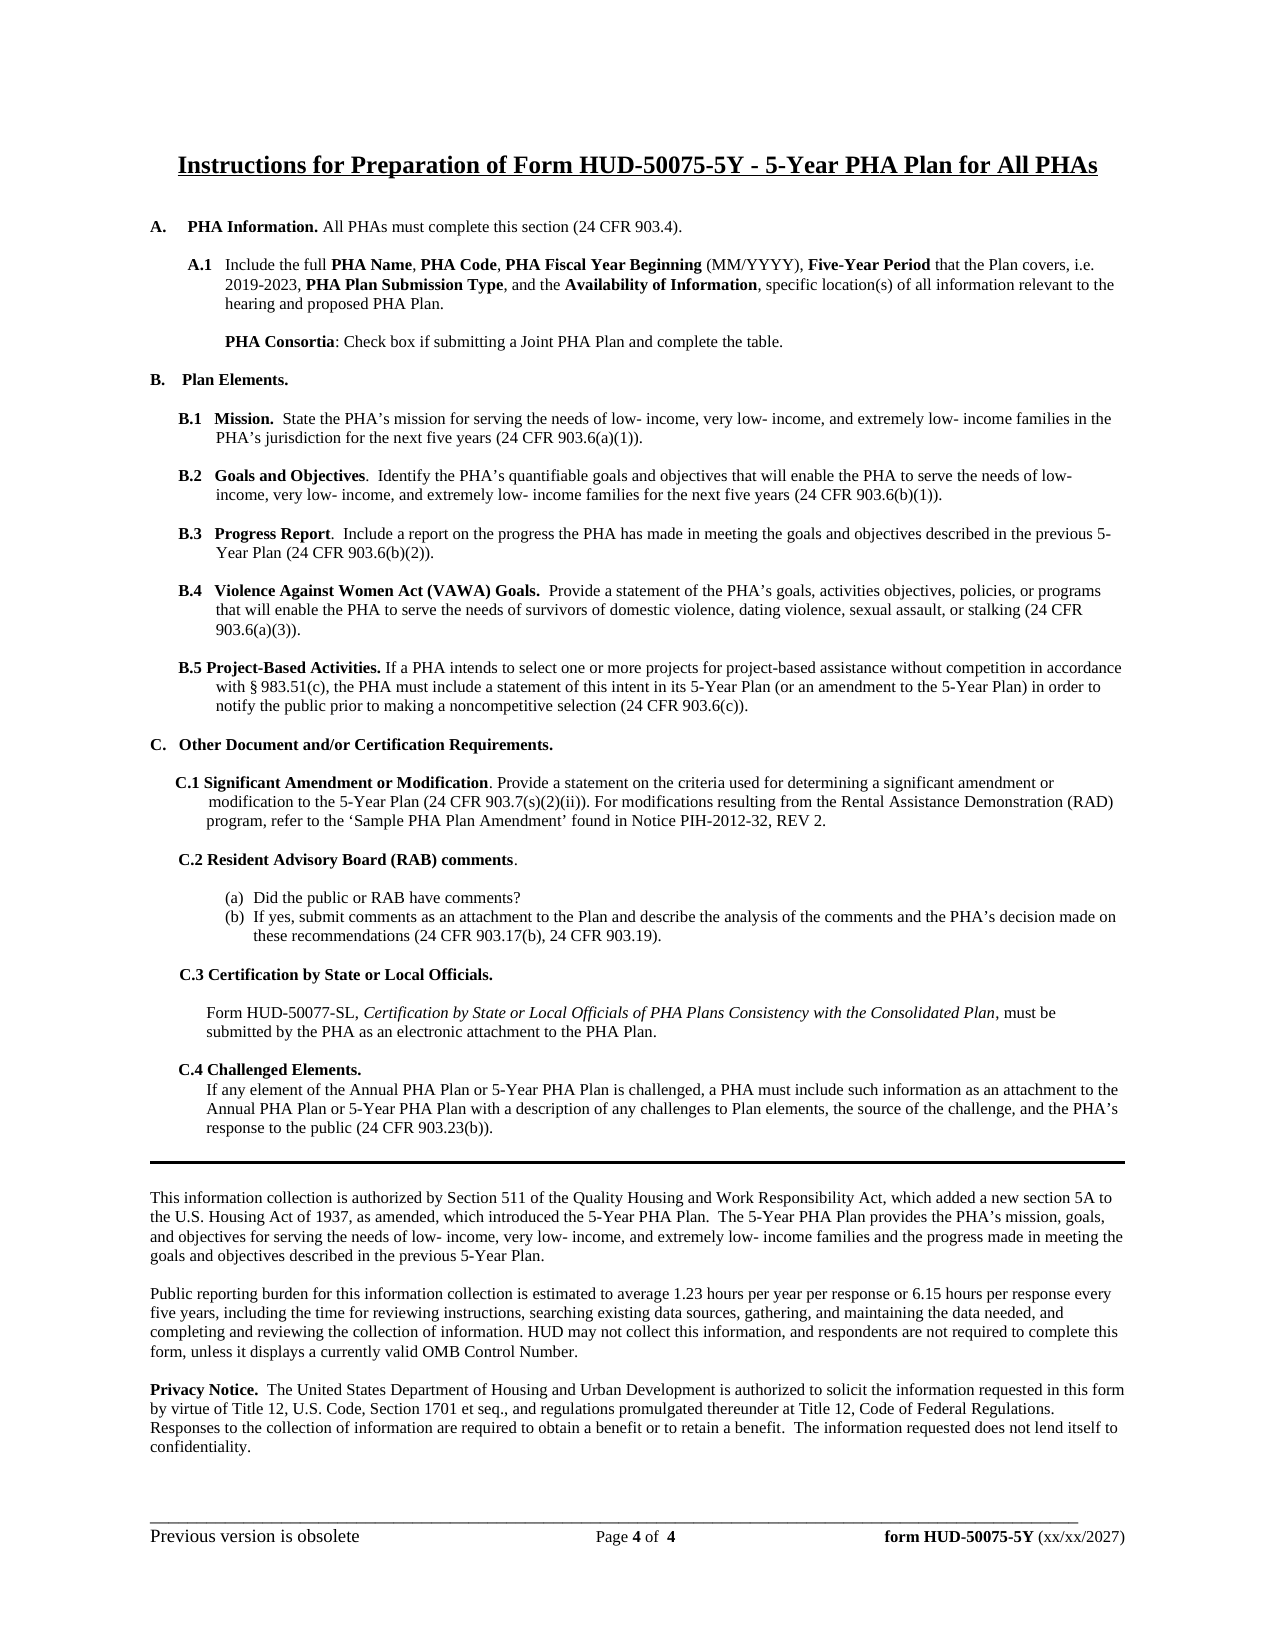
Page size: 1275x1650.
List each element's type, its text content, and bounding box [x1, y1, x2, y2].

text C.2 Resident Advisory Board (RAB) comments. [150, 849, 1125, 868]
text C.1 Significant Amendment or Modification. Provide a statement on the criteria used for determining a significant amendment or [150, 773, 1125, 792]
text Form HUD-50077-SL, Certification by State or Local Officials of PHA Plans Consistency with the Consolidated Plan, must be submitted by the PHA as an electronic attachment to the PHA Plan. [206, 1003, 1125, 1041]
text A. PHA Information. All PHAs must complete this section (24 CFR 903.4). [150, 217, 1125, 236]
text B.5 Project-Based Activities. If a PHA intends to select one or more projects for project-based assistance without competition in accordance with § 983.51(c), the PHA must include a statement of this intent in its 5-Year Plan (or an amendment to the 5-Year Plan) in order to notify the public prior to making a noncompetitive selection (24 CFR 903.6(c)). [178, 658, 1125, 715]
text B.2 Goals and Objectives. Identify the PHA’s quantifiable goals and objectives that will enable the PHA to serve the needs of low- income, very low- income, and extremely low- income families for the next five years (24 CFR 903.6(b)(1)). [178, 466, 1125, 504]
text C.4 Challenged Elements. [150, 1060, 1125, 1079]
text C.3 Certification by State or Local Officials. [150, 964, 1125, 983]
list Did the public or RAB have comments? [225, 888, 1125, 907]
list If yes, submit comments as an attachment to the Plan and describe the analysis of the comments and the PHA’s decision made on these recommendations (24 CFR 903.17(b), 24 CFR 903.19). [225, 907, 1125, 945]
text A.1 Include the full PHA Name, PHA Code, PHA Fiscal Year Beginning (MM/YYYY), Five-Year Period that the Plan covers, i.e. 2019-2023, PHA Plan Submission Type, and the Availability of Information, specific location(s) of all information relevant to the hearing and proposed PHA Plan. [187, 255, 1125, 313]
text This information collection is authorized by Section 511 of the Quality Housing and Work Responsibility Act, which added a new section 5A to the U.S. Housing Act of 1937, as amended, which introduced the 5-Year PHA Plan. The 5-Year PHA Plan provides the PHA’s mission, goals, and objectives for serving the needs of low- income, very low- income, and extremely low- income families and the progress made in meeting the goals and objectives described in the previous 5-Year Plan. [150, 1188, 1125, 1265]
text Public reporting burden for this information collection is estimated to average 1.23 hours per year per response or 6.15 hours per response every five years, including the time for reviewing instructions, searching existing data sources, gathering, and maintaining the data needed, and completing and reviewing the collection of information. HUD may not collect this information, and respondents are not required to complete this form, unless it displays a currently valid OMB Control Number. [150, 1284, 1125, 1361]
text PHA Consortia: Check box if submitting a Joint PHA Plan and complete the table. [150, 332, 1125, 351]
text modification to the 5-Year Plan (24 CFR 903.7(s)(2)(ii)). For modifications resulting from the Rental Assistance Demonstration (RAD) program, refer to the ‘Sample PHA Plan Amendment’ found in Notice PIH-2012-32, REV 2. [178, 792, 1125, 830]
text Instructions for Preparation of Form HUD-50075-5Y - 5-Year PHA Plan for All PHAs [150, 150, 1125, 179]
text B.1 Mission. State the PHA’s mission for serving the needs of low- income, very low- income, and extremely low- income families in the PHA’s jurisdiction for the next five years (24 CFR 903.6(a)(1)). [178, 408, 1125, 447]
text C. Other Document and/or Certification Requirements. [150, 734, 1125, 753]
text B.3 Progress Report. Include a report on the progress the PHA has made in meeting the goals and objectives described in the previous 5-Year Plan (24 CFR 903.6(b)(2)). [178, 523, 1125, 562]
text Privacy Notice. The United States Department of Housing and Urban Development is authorized to solicit the information requested in this form by virtue of Title 12, U.S. Code, Section 1701 et seq., and regulations promulgated thereunder at Title 12, Code of Federal Regulations. Responses to the collection of information are required to obtain a benefit or to retain a benefit. The information requested does not lend itself to confidentiality. [150, 1380, 1125, 1456]
text B. Plan Elements. [150, 370, 1125, 389]
text B.4 Violence Against Women Act (VAWA) Goals. Provide a statement of the PHA’s goals, activities objectives, policies, or programs that will enable the PHA to serve the needs of survivors of domestic violence, dating violence, sexual assault, or stalking (24 CFR 903.6(a)(3)). [178, 581, 1125, 638]
text If any element of the Annual PHA Plan or 5-Year PHA Plan is challenged, a PHA must include such information as an attachment to the Annual PHA Plan or 5-Year PHA Plan with a description of any challenges to Plan elements, the source of the challenge, and the PHA’s response to the public (24 CFR 903.23(b)). [206, 1079, 1125, 1137]
